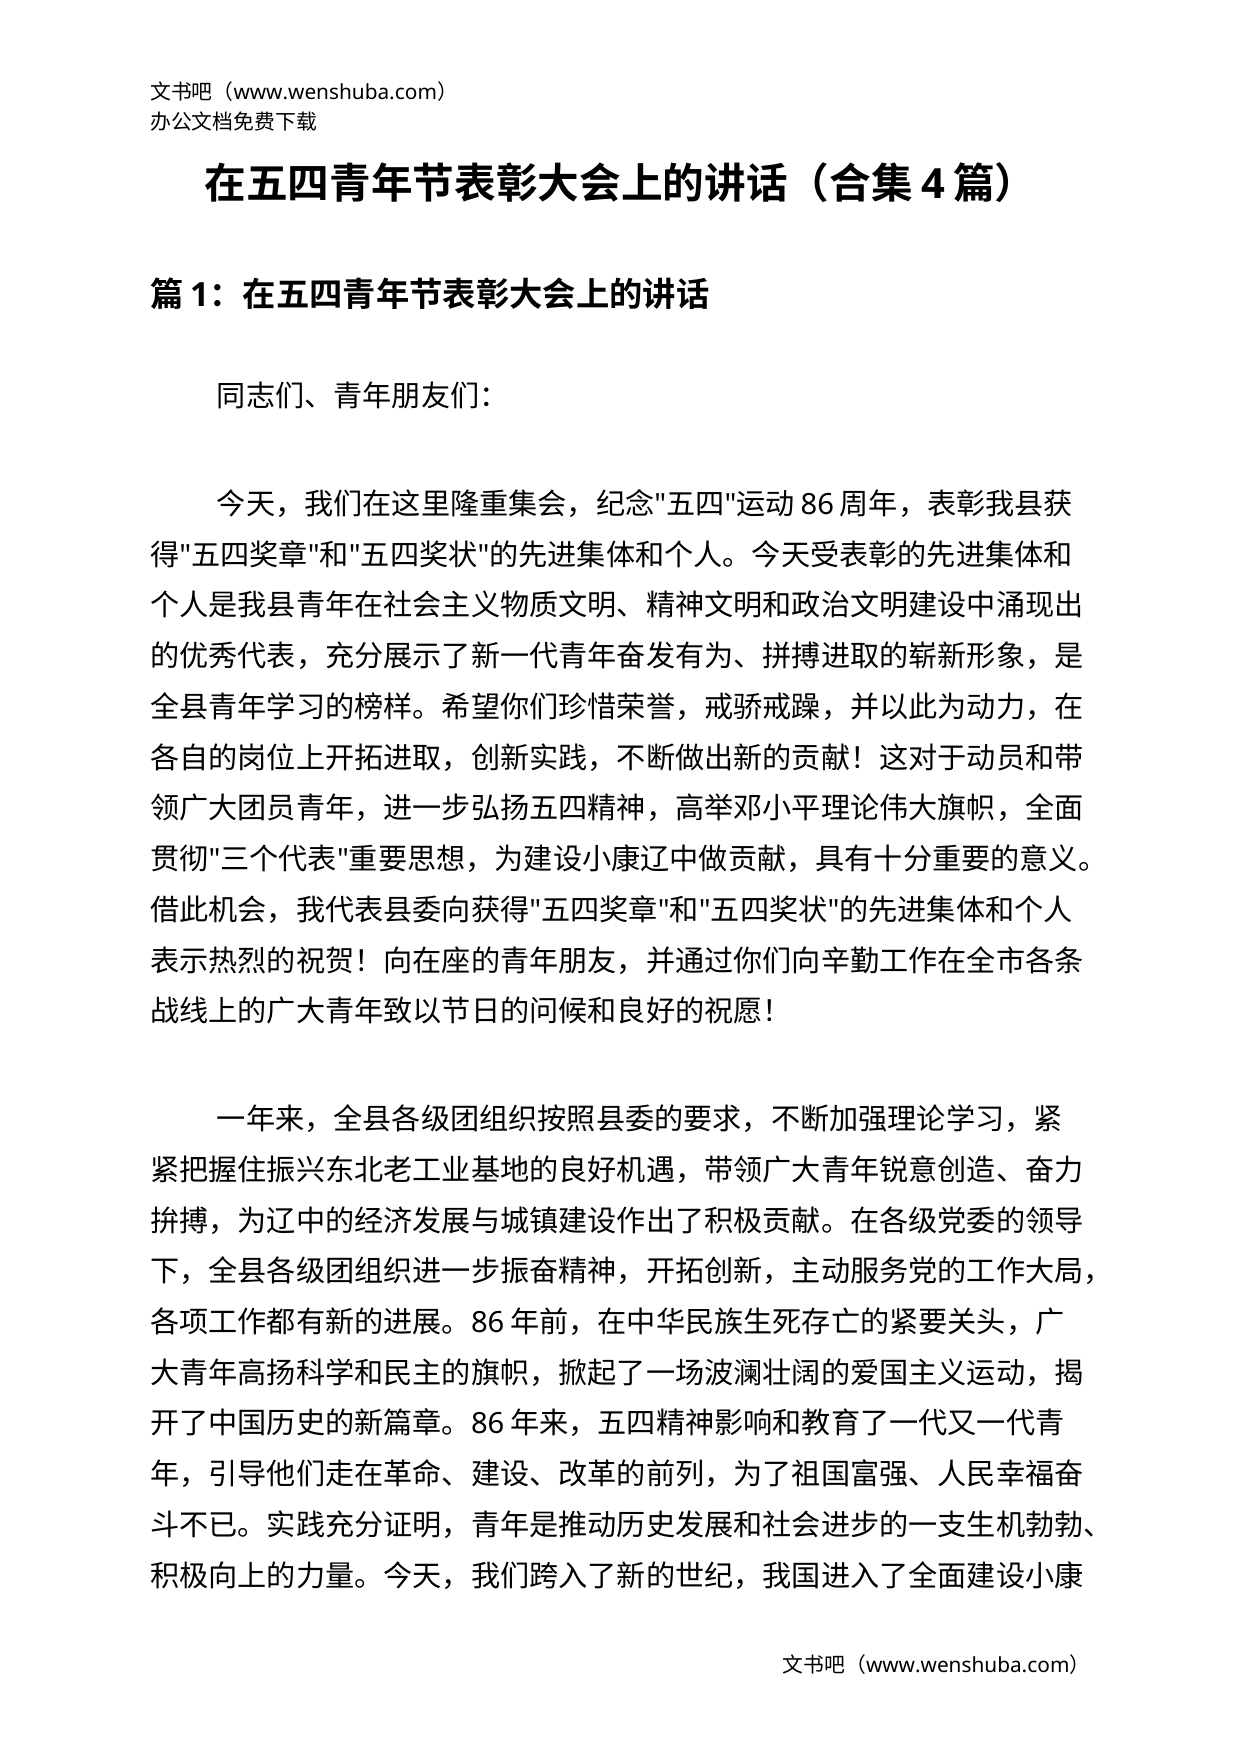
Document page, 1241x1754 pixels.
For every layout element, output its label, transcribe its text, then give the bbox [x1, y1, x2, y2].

text 今天，我们在这里隆重集会，纪念"五四"运动86周年，表彰我县获得"五四奖章"和"五四奖状"的先进集体和个人。今天受表彰的先进集体和个人是我县青年在社会主义物质文明、精神文明和政治文明建设中涌现出的优秀代表，充分展示了新一代青年奋发有为、拼搏进取的崭新形象，是全县青年学习的榜样。希望你们珍惜荣誉，戒骄戒躁，并以此为动力，在各自的岗位上开拓进取，创新实践，不断做出新的贡献！这对于动员和带领广大团员青年，进一步弘扬五四精神，高举邓小平理论伟大旗帜，全面贯彻"三个代表"重要思想，为建设小康辽中做贡献，具有十分重要的意义。借此机会，我代表县委向获得"五四奖章"和"五四奖状"的先进集体和个人表示热烈的祝贺！向在座的青年朋友，并通过你们向辛勤工作在全市各条战线上的广大青年致以节日的问候和良好的祝愿！ [150, 480, 1090, 1030]
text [150, 1096, 1090, 1595]
subtitle 在五四青年节表彰大会上的讲话（合集4篇） [150, 150, 1090, 211]
text 同志们、青年朋友们： [150, 373, 1090, 415]
text 篇1：在五四青年节表彰大会上的讲话 [150, 267, 1090, 316]
